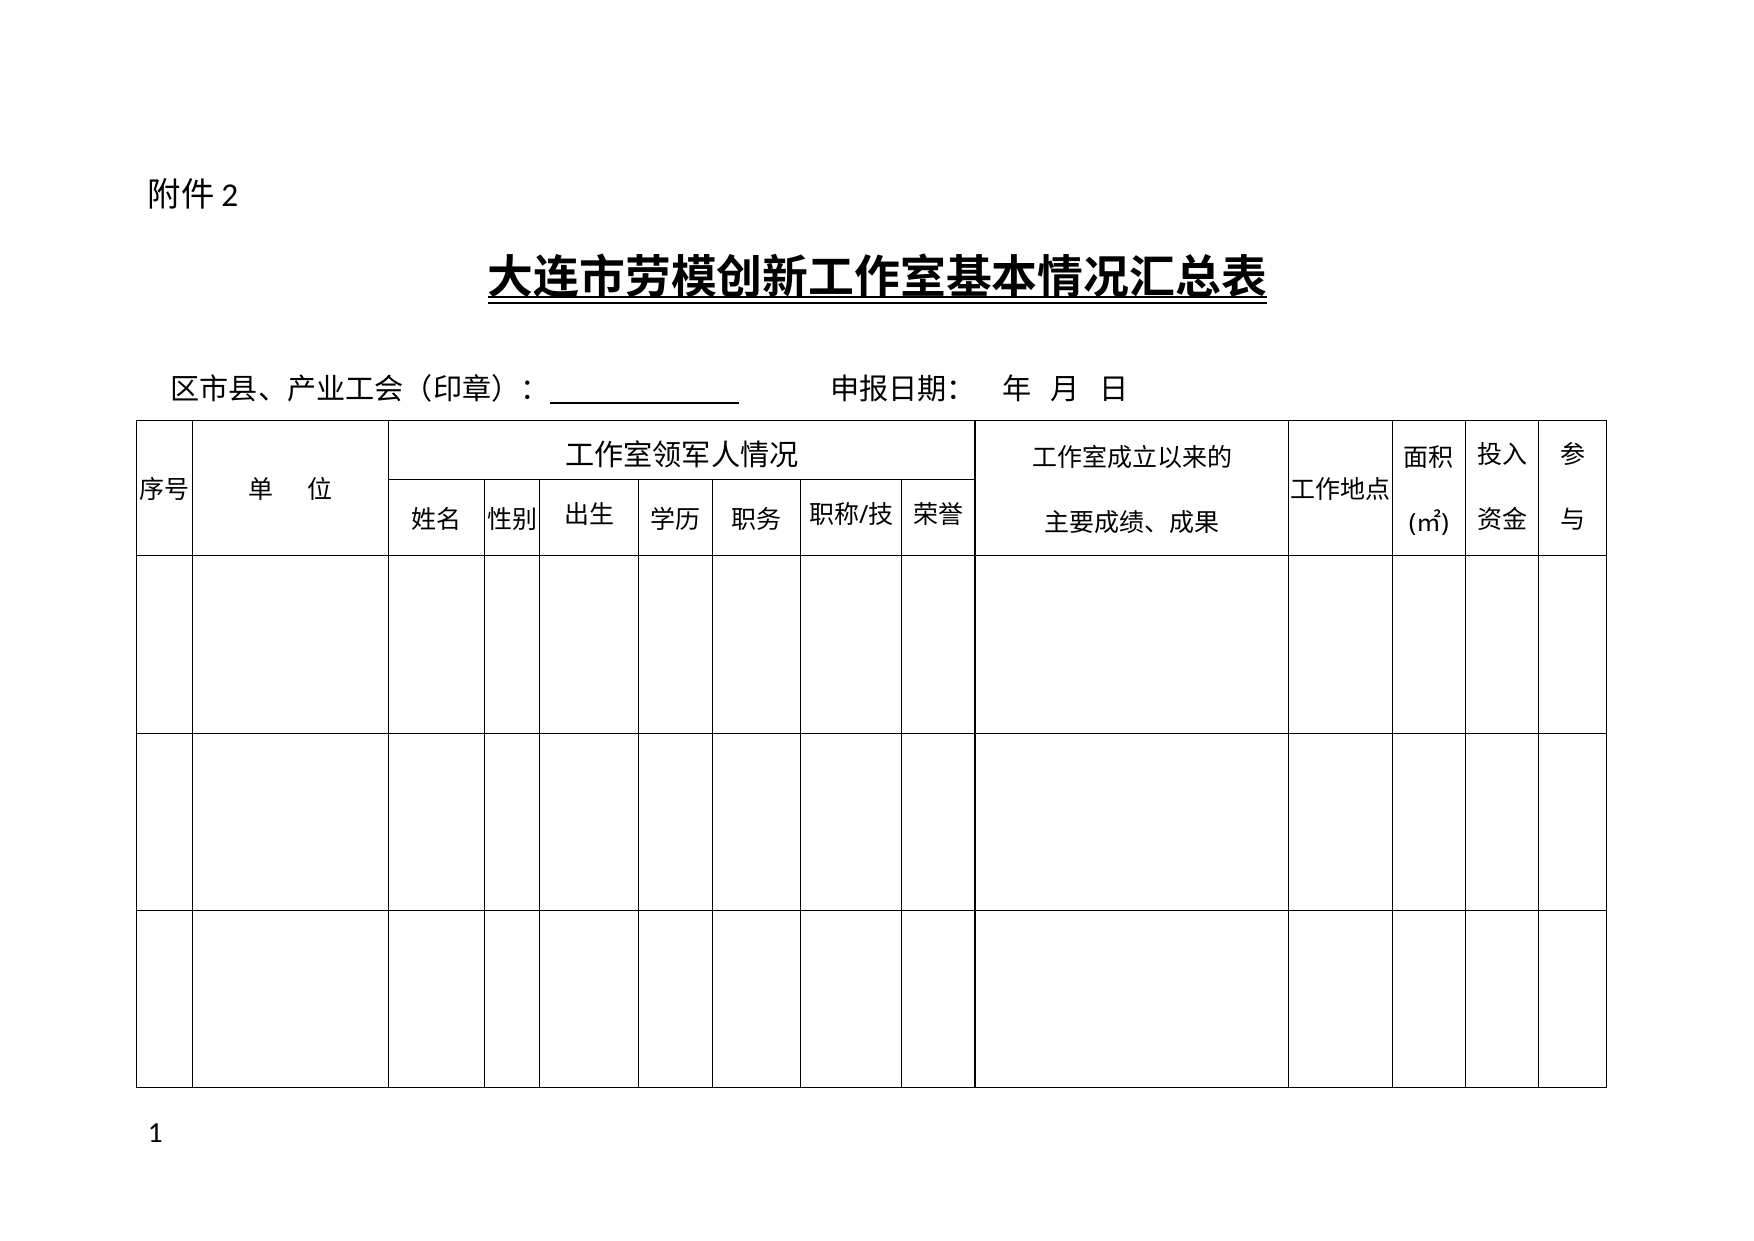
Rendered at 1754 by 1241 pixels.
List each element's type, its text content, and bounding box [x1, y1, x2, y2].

table_cell [137, 556, 192, 733]
table_cell [137, 734, 192, 910]
table_cell [1289, 911, 1392, 1087]
table_cell [485, 911, 539, 1087]
table_cell [1466, 911, 1538, 1087]
table_cell [902, 734, 974, 910]
table_cell [639, 734, 712, 910]
table_cell [389, 556, 484, 733]
table_cell [193, 734, 388, 910]
table_cell [1539, 734, 1606, 910]
table_cell [713, 556, 800, 733]
table_cell [485, 556, 539, 733]
table_cell [976, 911, 1288, 1087]
table_cell [389, 734, 484, 910]
table_cell 性别 [485, 480, 539, 555]
table_cell [1393, 911, 1465, 1087]
table_cell [1539, 911, 1606, 1087]
table_cell [801, 734, 901, 910]
table_cell [1393, 556, 1465, 733]
table_cell [1466, 556, 1538, 733]
table_cell [485, 734, 539, 910]
table_header 工作室成立以来的 主要成绩、成果 [976, 421, 1288, 555]
table_header 面积(㎡) [1393, 421, 1465, 555]
table_cell [713, 734, 800, 910]
table_cell [1289, 556, 1392, 733]
table_header 参与人数 [1539, 421, 1606, 555]
table_cell [193, 911, 388, 1087]
table_cell [137, 911, 192, 1087]
table_cell [902, 911, 974, 1087]
table_cell [713, 911, 800, 1087]
table_cell [902, 556, 974, 733]
table_cell [976, 734, 1288, 910]
table_cell 荣誉基础 [902, 480, 974, 555]
table_cell [1539, 556, 1606, 733]
table_cell 职称/技术等级 [801, 480, 901, 555]
table_header 单 位 [193, 421, 388, 555]
table_cell [801, 911, 901, 1087]
text 附件2 [148, 159, 1606, 224]
table_cell [1393, 734, 1465, 910]
table_cell 出生 年月 [540, 480, 638, 555]
table_cell [1466, 734, 1538, 910]
table_cell [540, 734, 638, 910]
table_header 工作室领军人情况 [389, 421, 974, 479]
table_header 投入资金(万元) [1466, 421, 1538, 555]
table_cell [639, 556, 712, 733]
table_cell 职务 [713, 480, 800, 555]
table_cell [1289, 734, 1392, 910]
table_cell [801, 556, 901, 733]
table_cell [389, 911, 484, 1087]
table_cell [193, 556, 388, 733]
table_cell [540, 911, 638, 1087]
table_cell [639, 911, 712, 1087]
table_header 工作地点 [1289, 421, 1392, 555]
text 区市县、产业工会（印章）： 申报日期： 年 月 日 [148, 354, 1606, 419]
table_cell [540, 556, 638, 733]
table_cell [976, 556, 1288, 733]
table_cell 学历 [639, 480, 712, 555]
text 大连市劳模创新工作室基本情况汇总表 [148, 224, 1606, 322]
table_cell 姓名 [389, 480, 484, 555]
table_header 序号 [137, 421, 192, 555]
